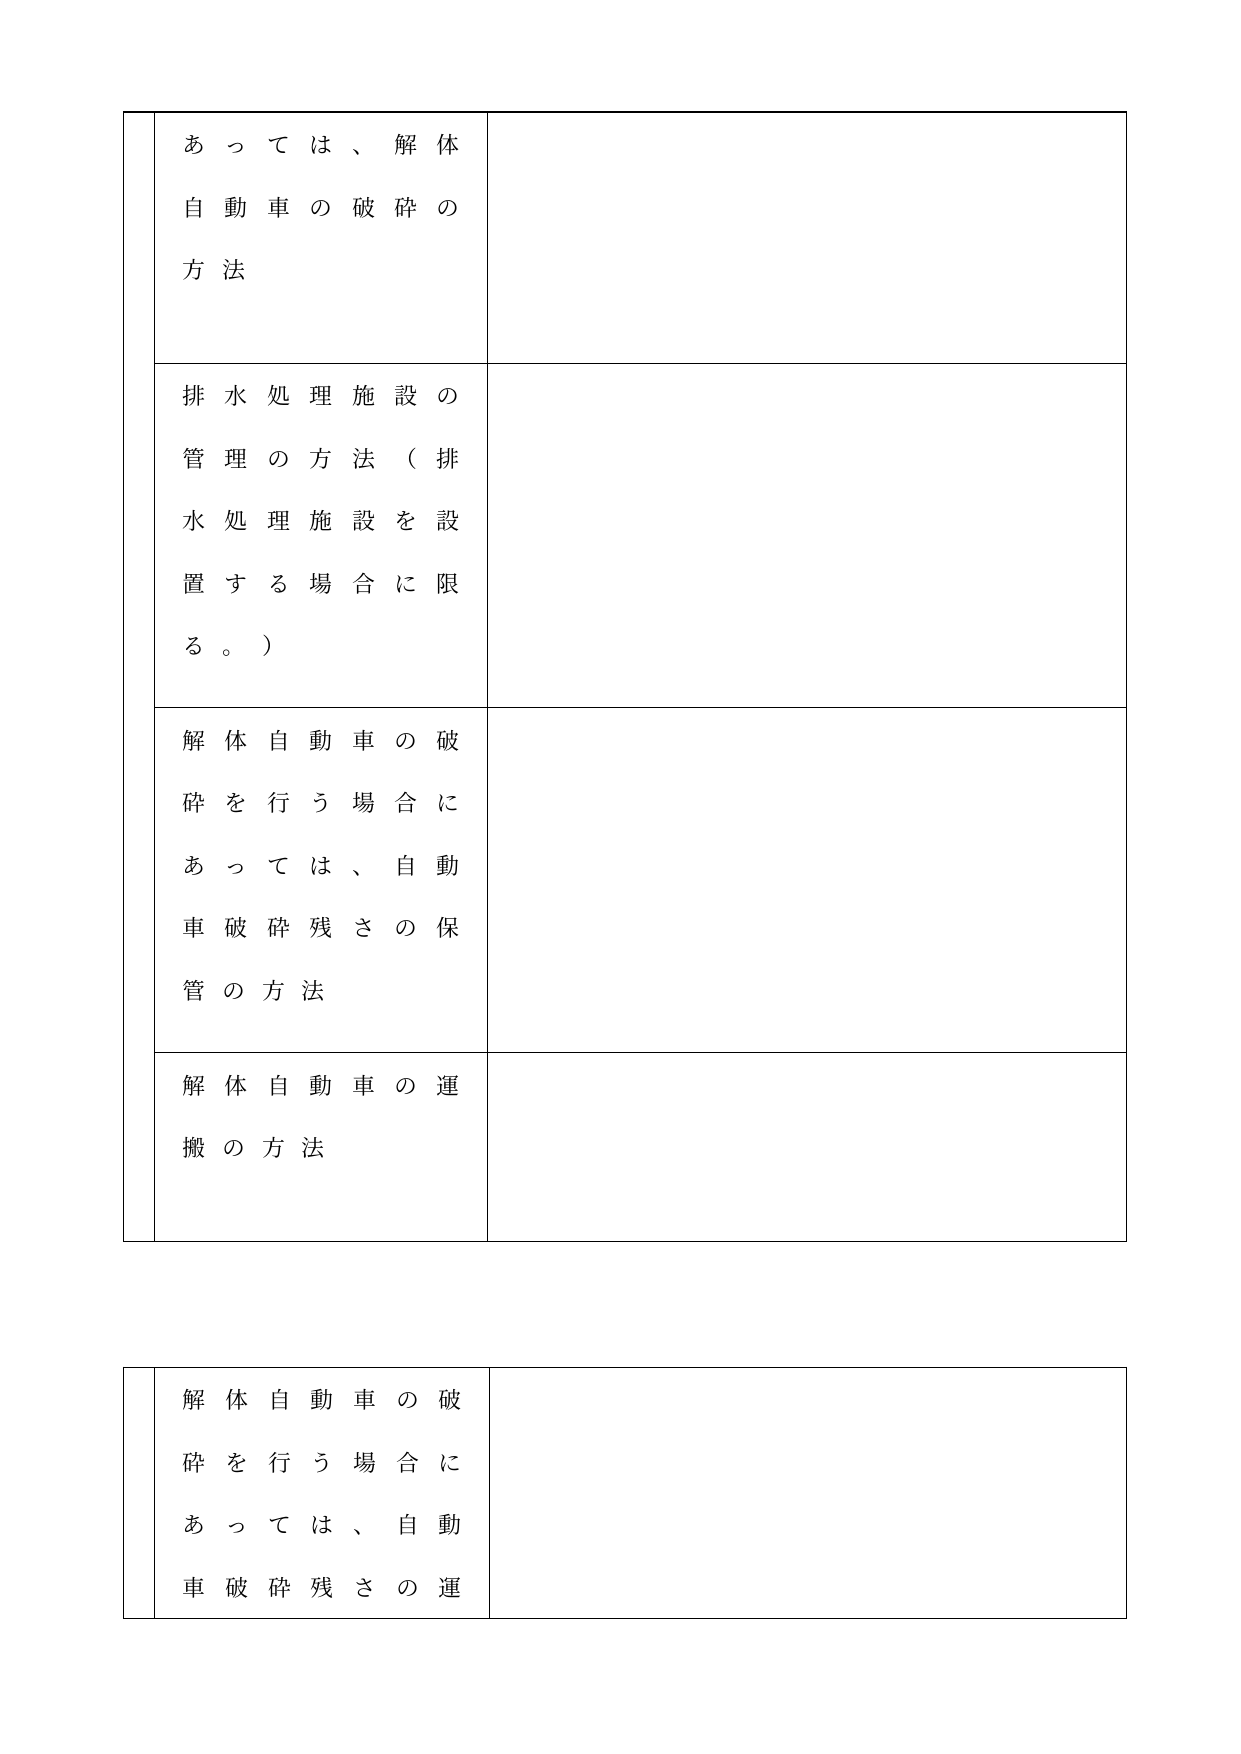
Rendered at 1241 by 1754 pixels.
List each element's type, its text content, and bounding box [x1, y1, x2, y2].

table_cell [488, 708, 1126, 1052]
table_cell 排水処理施設の管理の方法（排水処理施設を設置する場合に限る。） [155, 364, 487, 707]
table_cell 解体自動車の運搬の方法 [155, 1053, 487, 1241]
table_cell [155, 113, 487, 362]
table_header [155, 1368, 489, 1618]
table_cell [488, 113, 1126, 362]
table_cell [488, 364, 1126, 707]
table_cell [488, 1053, 1126, 1241]
table_cell 解体自動車の破砕を行う場合にあっては、自動車破砕残さの保管の方法 [155, 708, 487, 1052]
table_header [490, 1368, 1126, 1618]
table_header [124, 1368, 154, 1618]
